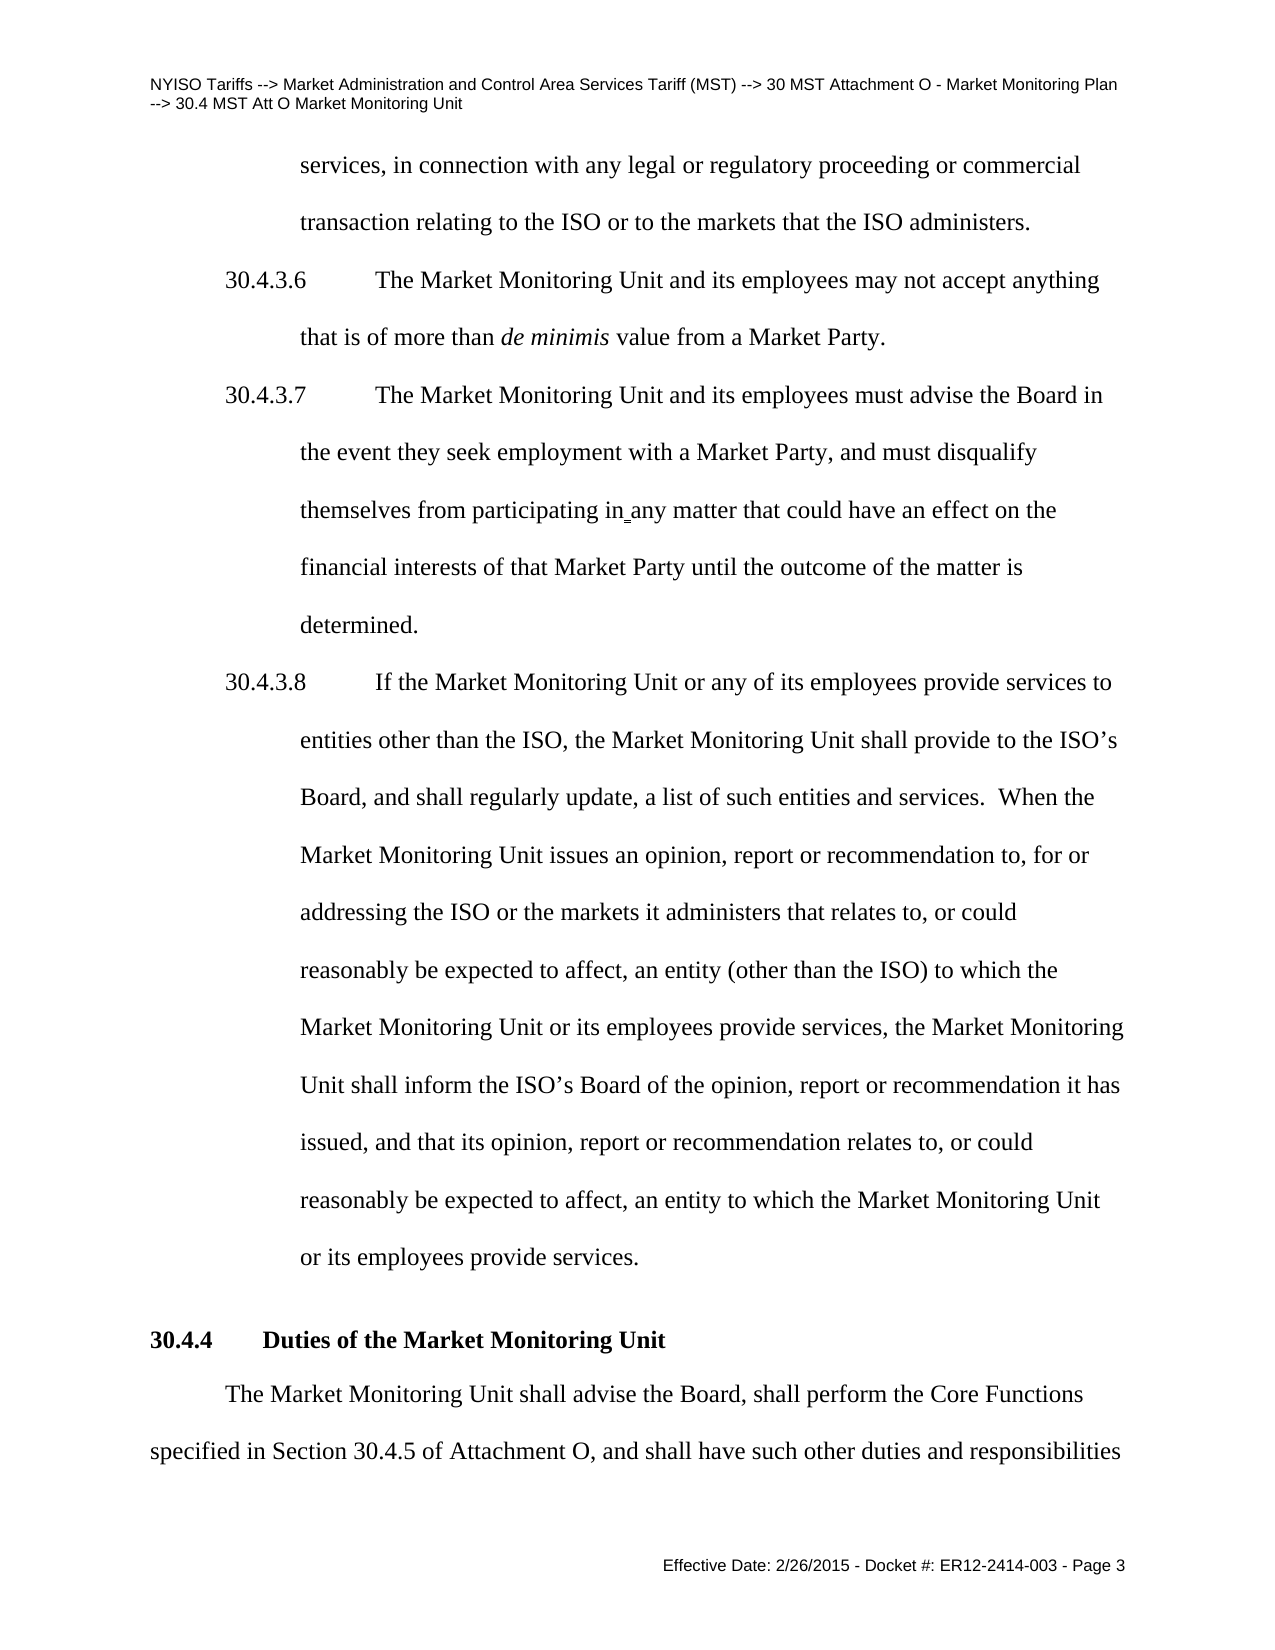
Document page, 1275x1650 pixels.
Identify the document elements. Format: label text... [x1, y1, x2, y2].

text 30.4.3.7 The Market Monitoring Unit and its employees must advise the Board in the event they seek employment with a Market Party, and must disqualify themselves from participating in any matter that could have an effect on the financial interests of that Market Party until the outcome of the matter is determined. [225, 380, 1125, 639]
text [150, 1379, 1125, 1465]
text 30.4.3.6 The Market Monitoring Unit and its employees may not accept anything that is of more than de minimis value from a Market Party. [225, 265, 1125, 351]
text 30.4.3.8 If the Market Monitoring Unit or any of its employees provide services to entities other than the ISO, the Market Monitoring Unit shall provide to the ISO’s Board, and shall regularly update, a list of such entities and services. When the Market Monitoring Unit issues an opinion, report or recommendation to, for or addressing the ISO or the markets it administers that relates to, or could reasonably be expected to affect, an entity (other than the ISO) to which the Market Monitoring Unit or its employees provide services, the Market Monitoring Unit shall inform the ISO’s Board of the opinion, report or recommendation it has issued, and that its opinion, report or recommendation relates to, or could reasonably be expected to affect, an entity to which the Market Monitoring Unit or its employees provide services. [225, 667, 1125, 1271]
subtitle 30.4.4 Duties of the Market Monitoring Unit [150, 1325, 1059, 1354]
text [225, 150, 1125, 236]
